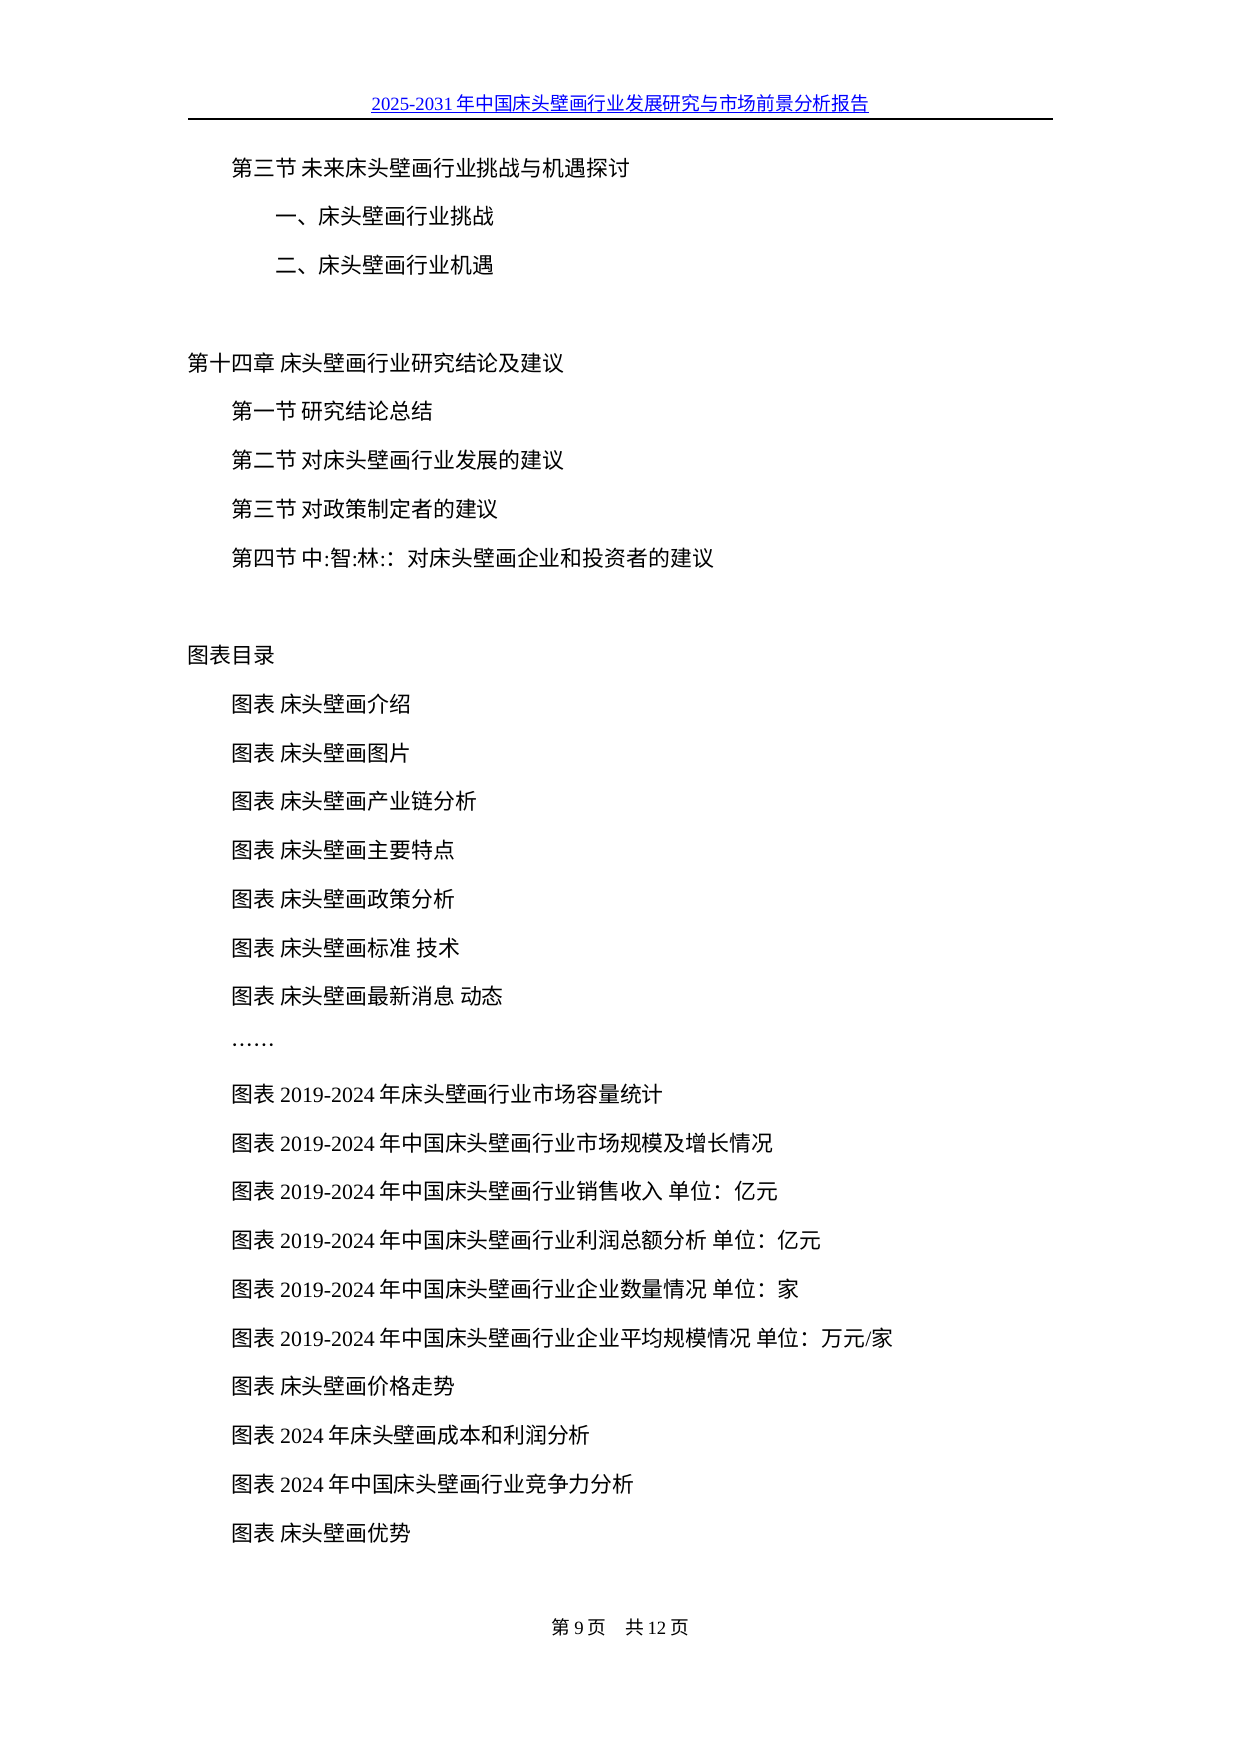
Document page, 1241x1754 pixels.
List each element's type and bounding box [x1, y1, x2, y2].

text [187, 150, 1053, 1548]
